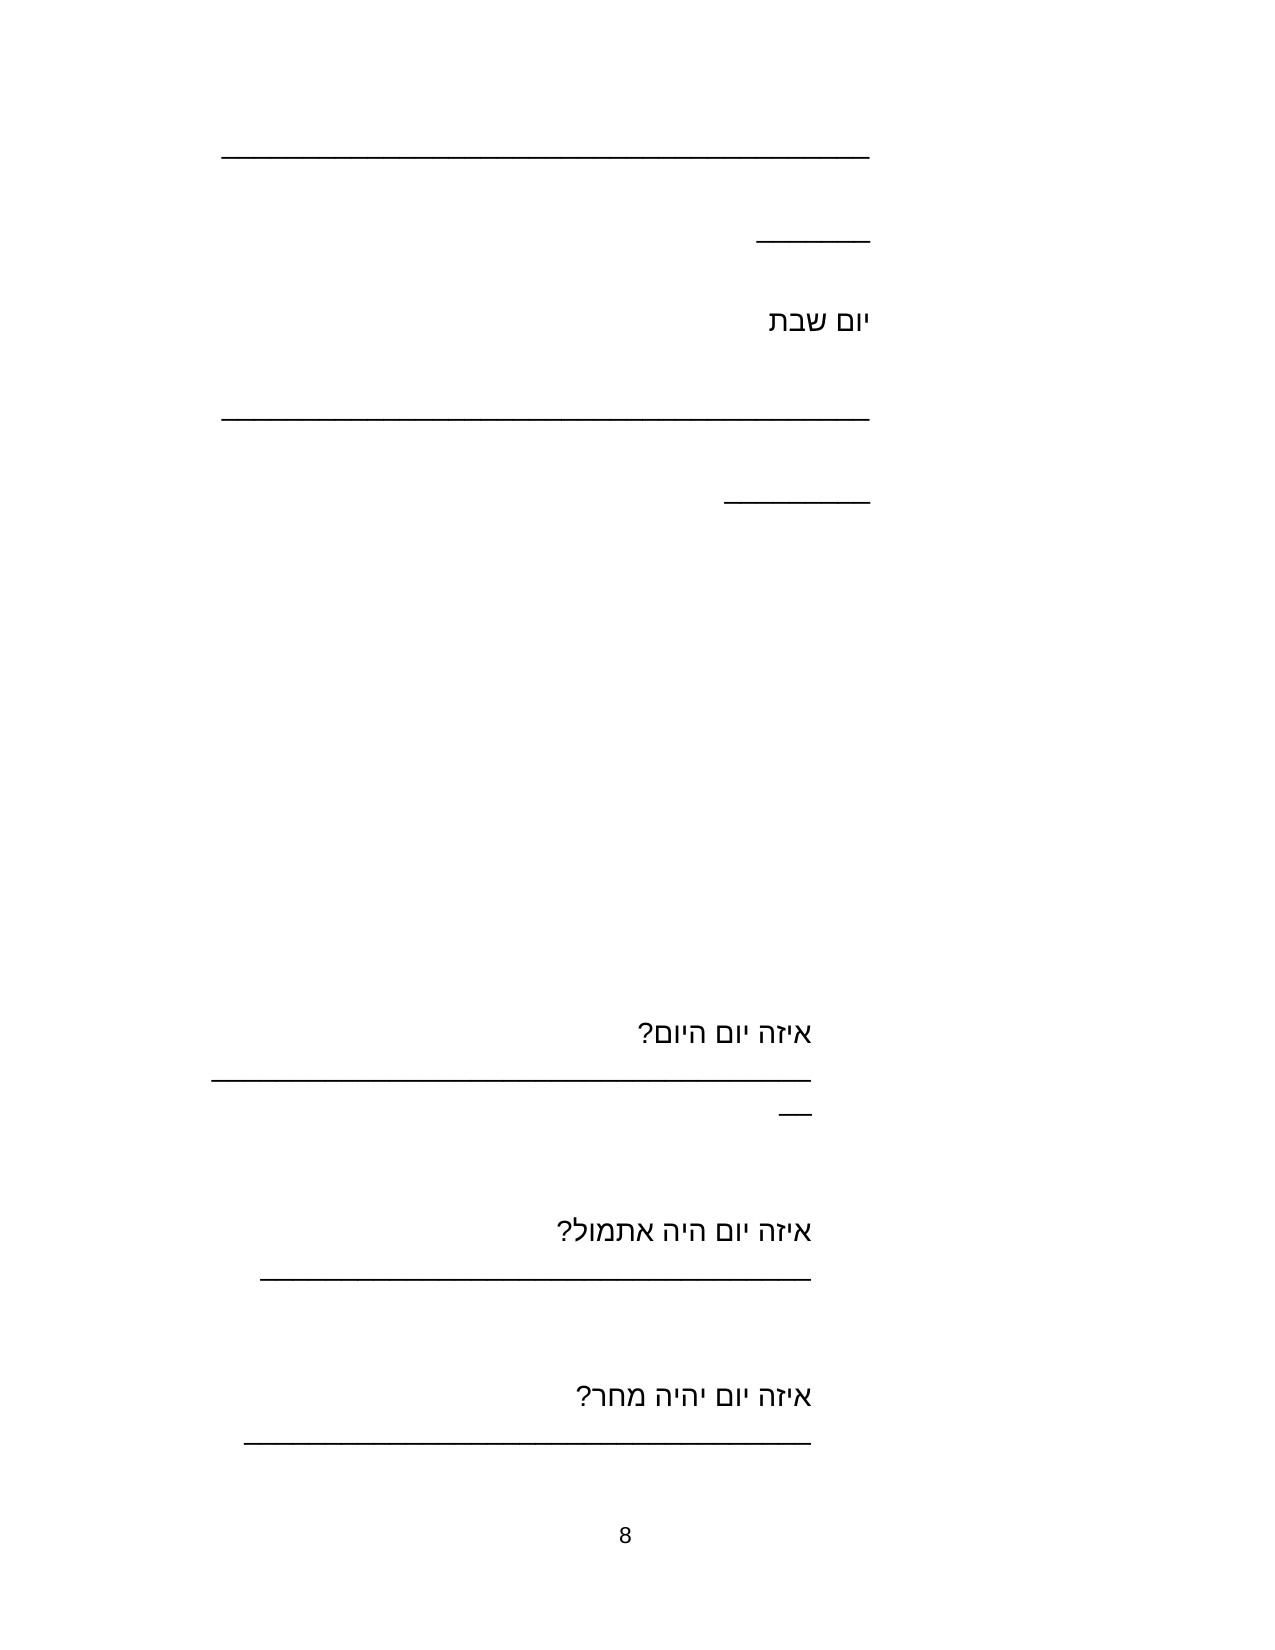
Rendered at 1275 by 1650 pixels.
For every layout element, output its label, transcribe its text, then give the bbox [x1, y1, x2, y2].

text איזה יום יהיה מחר? ___________________________________ [210, 1379, 812, 1446]
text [210, 126, 870, 243]
text יום שבת _________________________________________________ [210, 304, 870, 505]
text איזה יום היום? _______________________________________ [210, 1016, 812, 1116]
text איזה יום היה אתמול? __________________________________ [210, 1214, 812, 1281]
